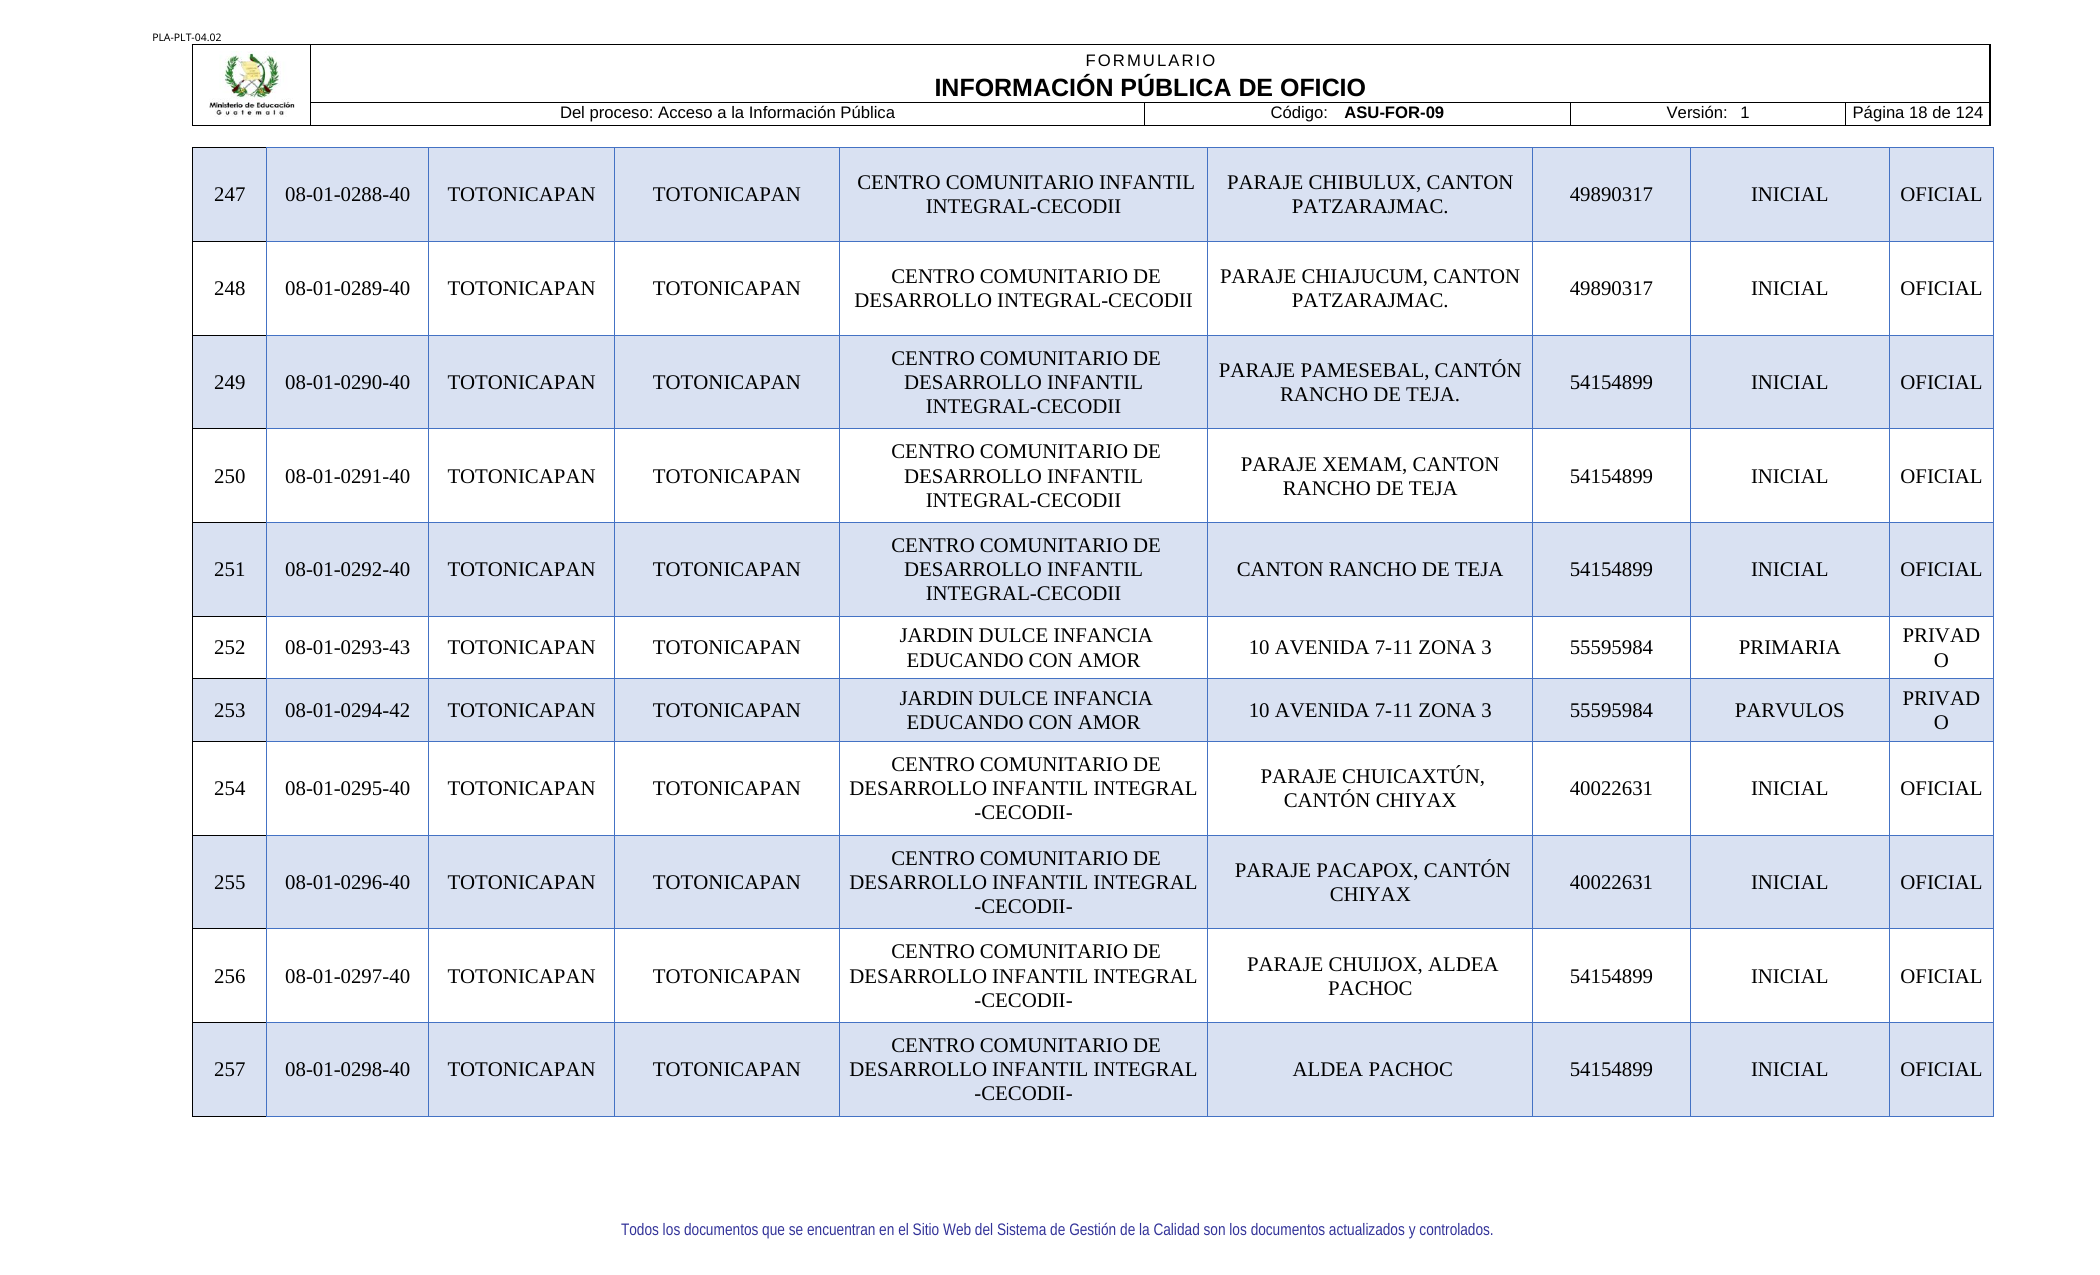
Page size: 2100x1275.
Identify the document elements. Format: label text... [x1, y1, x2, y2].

table_cell 49890317 [1533, 242, 1690, 334]
table_cell CENTRO COMUNITARIO DE DESARROLLO INFANTIL INTEGRAL -CECODII- [840, 929, 1207, 1022]
table_cell 08-01-0288-40 [267, 148, 428, 241]
table_cell CENTRO COMUNITARIO DE DESARROLLO INFANTIL INTEGRAL-CECODII [840, 336, 1207, 428]
table_cell CENTRO COMUNITARIO DE DESARROLLO INFANTIL INTEGRAL -CECODII- [840, 742, 1207, 834]
table_cell TOTONICAPAN [615, 617, 839, 678]
table_cell CENTRO COMUNITARIO DE DESARROLLO INFANTIL INTEGRAL-CECODII [840, 429, 1207, 522]
table_cell CANTON RANCHO DE TEJA [1208, 523, 1532, 616]
table_cell 252 [193, 617, 266, 678]
table_cell 08-01-0290-40 [267, 336, 428, 428]
table_cell 249 [193, 336, 266, 428]
table_cell 247 [193, 148, 266, 241]
table_cell TOTONICAPAN [429, 617, 614, 678]
table_cell TOTONICAPAN [615, 429, 839, 522]
table_cell TOTONICAPAN [429, 242, 614, 334]
table_cell 08-01-0291-40 [267, 429, 428, 522]
table_cell INICIAL [1691, 429, 1889, 522]
table_cell TOTONICAPAN [429, 679, 614, 741]
table_cell CENTRO COMUNITARIO DE DESARROLLO INFANTIL INTEGRAL-CECODII [840, 523, 1207, 616]
table_cell TOTONICAPAN [615, 148, 839, 241]
table_cell OFICIAL [1890, 742, 1993, 834]
table_cell PARVULOS [1691, 679, 1889, 741]
table_cell TOTONICAPAN [615, 242, 839, 334]
table_cell OFICIAL [1890, 429, 1993, 522]
table_cell PARAJE PACAPOX, CANTÓN CHIYAX [1208, 836, 1532, 928]
table_cell PRIMARIA [1691, 617, 1889, 678]
picture [208, 51, 295, 117]
table_cell 08-01-0298-40 [267, 1023, 428, 1116]
table_cell INICIAL [1691, 242, 1889, 334]
table_cell PARAJE XEMAM, CANTON RANCHO DE TEJA [1208, 429, 1532, 522]
table_cell CENTRO COMUNITARIO INFANTIL INTEGRAL-CECODII [840, 148, 1207, 241]
table_cell TOTONICAPAN [615, 336, 839, 428]
table_cell PARAJE CHIAJUCUM, CANTON PATZARAJMAC. [1208, 242, 1532, 334]
table_cell INICIAL [1691, 742, 1889, 834]
table_cell TOTONICAPAN [429, 836, 614, 928]
table_cell 54154899 [1533, 336, 1690, 428]
table_cell TOTONICAPAN [429, 336, 614, 428]
table_cell 08-01-0297-40 [267, 929, 428, 1022]
table_cell OFICIAL [1890, 336, 1993, 428]
table_cell TOTONICAPAN [429, 929, 614, 1022]
table_cell 10 AVENIDA 7-11 ZONA 3 [1208, 679, 1532, 741]
table_cell ALDEA PACHOC [1208, 1023, 1532, 1116]
table_cell OFICIAL [1890, 1023, 1993, 1116]
table_cell PRIVADO [1890, 679, 1993, 741]
table_cell JARDIN DULCE INFANCIA EDUCANDO CON AMOR [840, 679, 1207, 741]
table_cell INICIAL [1691, 836, 1889, 928]
table_cell INICIAL [1691, 148, 1889, 241]
table_cell TOTONICAPAN [429, 148, 614, 241]
table_cell TOTONICAPAN [615, 523, 839, 616]
table_cell PRIVADO [1890, 617, 1993, 678]
table_cell 257 [193, 1023, 266, 1116]
table_cell TOTONICAPAN [429, 523, 614, 616]
table_cell PARAJE CHUICAXTÚN, CANTÓN CHIYAX [1208, 742, 1532, 834]
table_cell 54154899 [1533, 1023, 1690, 1116]
table_cell INICIAL [1691, 336, 1889, 428]
table_cell 08-01-0293-43 [267, 617, 428, 678]
table_cell 10 AVENIDA 7-11 ZONA 3 [1208, 617, 1532, 678]
table_cell CENTRO COMUNITARIO DE DESARROLLO INTEGRAL-CECODII [840, 242, 1207, 334]
table_cell TOTONICAPAN [615, 679, 839, 741]
table_cell 49890317 [1533, 148, 1690, 241]
table_cell CENTRO COMUNITARIO DE DESARROLLO INFANTIL INTEGRAL -CECODII- [840, 1023, 1207, 1116]
table_cell OFICIAL [1890, 148, 1993, 241]
table_cell 253 [193, 679, 266, 741]
table_cell PARAJE CHUIJOX, ALDEA PACHOC [1208, 929, 1532, 1022]
table_cell 08-01-0289-40 [267, 242, 428, 334]
table_cell PARAJE PAMESEBAL, CANTÓN RANCHO DE TEJA. [1208, 336, 1532, 428]
table_cell 250 [193, 429, 266, 522]
table_cell 40022631 [1533, 836, 1690, 928]
table_cell 08-01-0294-42 [267, 679, 428, 741]
table_cell 40022631 [1533, 742, 1690, 834]
table_cell PARAJE CHIBULUX, CANTON PATZARAJMAC. [1208, 148, 1532, 241]
table_cell INICIAL [1691, 929, 1889, 1022]
table_cell JARDIN DULCE INFANCIA EDUCANDO CON AMOR [840, 617, 1207, 678]
table_cell 254 [193, 742, 266, 834]
table_cell TOTONICAPAN [615, 742, 839, 834]
table_cell OFICIAL [1890, 523, 1993, 616]
table_cell 55595984 [1533, 679, 1690, 741]
table_cell TOTONICAPAN [615, 929, 839, 1022]
table_cell 256 [193, 929, 266, 1022]
table_cell 251 [193, 523, 266, 616]
table_cell TOTONICAPAN [429, 429, 614, 522]
table_cell 54154899 [1533, 523, 1690, 616]
table_cell 248 [193, 242, 266, 334]
table_cell TOTONICAPAN [615, 1023, 839, 1116]
table_cell INICIAL [1691, 1023, 1889, 1116]
table_cell 54154899 [1533, 929, 1690, 1022]
table_cell TOTONICAPAN [615, 836, 839, 928]
table_cell INICIAL [1691, 523, 1889, 616]
table_cell 54154899 [1533, 429, 1690, 522]
table_cell 08-01-0292-40 [267, 523, 428, 616]
table_cell TOTONICAPAN [429, 1023, 614, 1116]
table_cell TOTONICAPAN [429, 742, 614, 834]
table_cell 08-01-0295-40 [267, 742, 428, 834]
table_cell OFICIAL [1890, 242, 1993, 334]
table_cell CENTRO COMUNITARIO DE DESARROLLO INFANTIL INTEGRAL -CECODII- [840, 836, 1207, 928]
table_cell 08-01-0296-40 [267, 836, 428, 928]
table_cell OFICIAL [1890, 836, 1993, 928]
table_cell 55595984 [1533, 617, 1690, 678]
table_cell OFICIAL [1890, 929, 1993, 1022]
table_cell 255 [193, 836, 266, 928]
